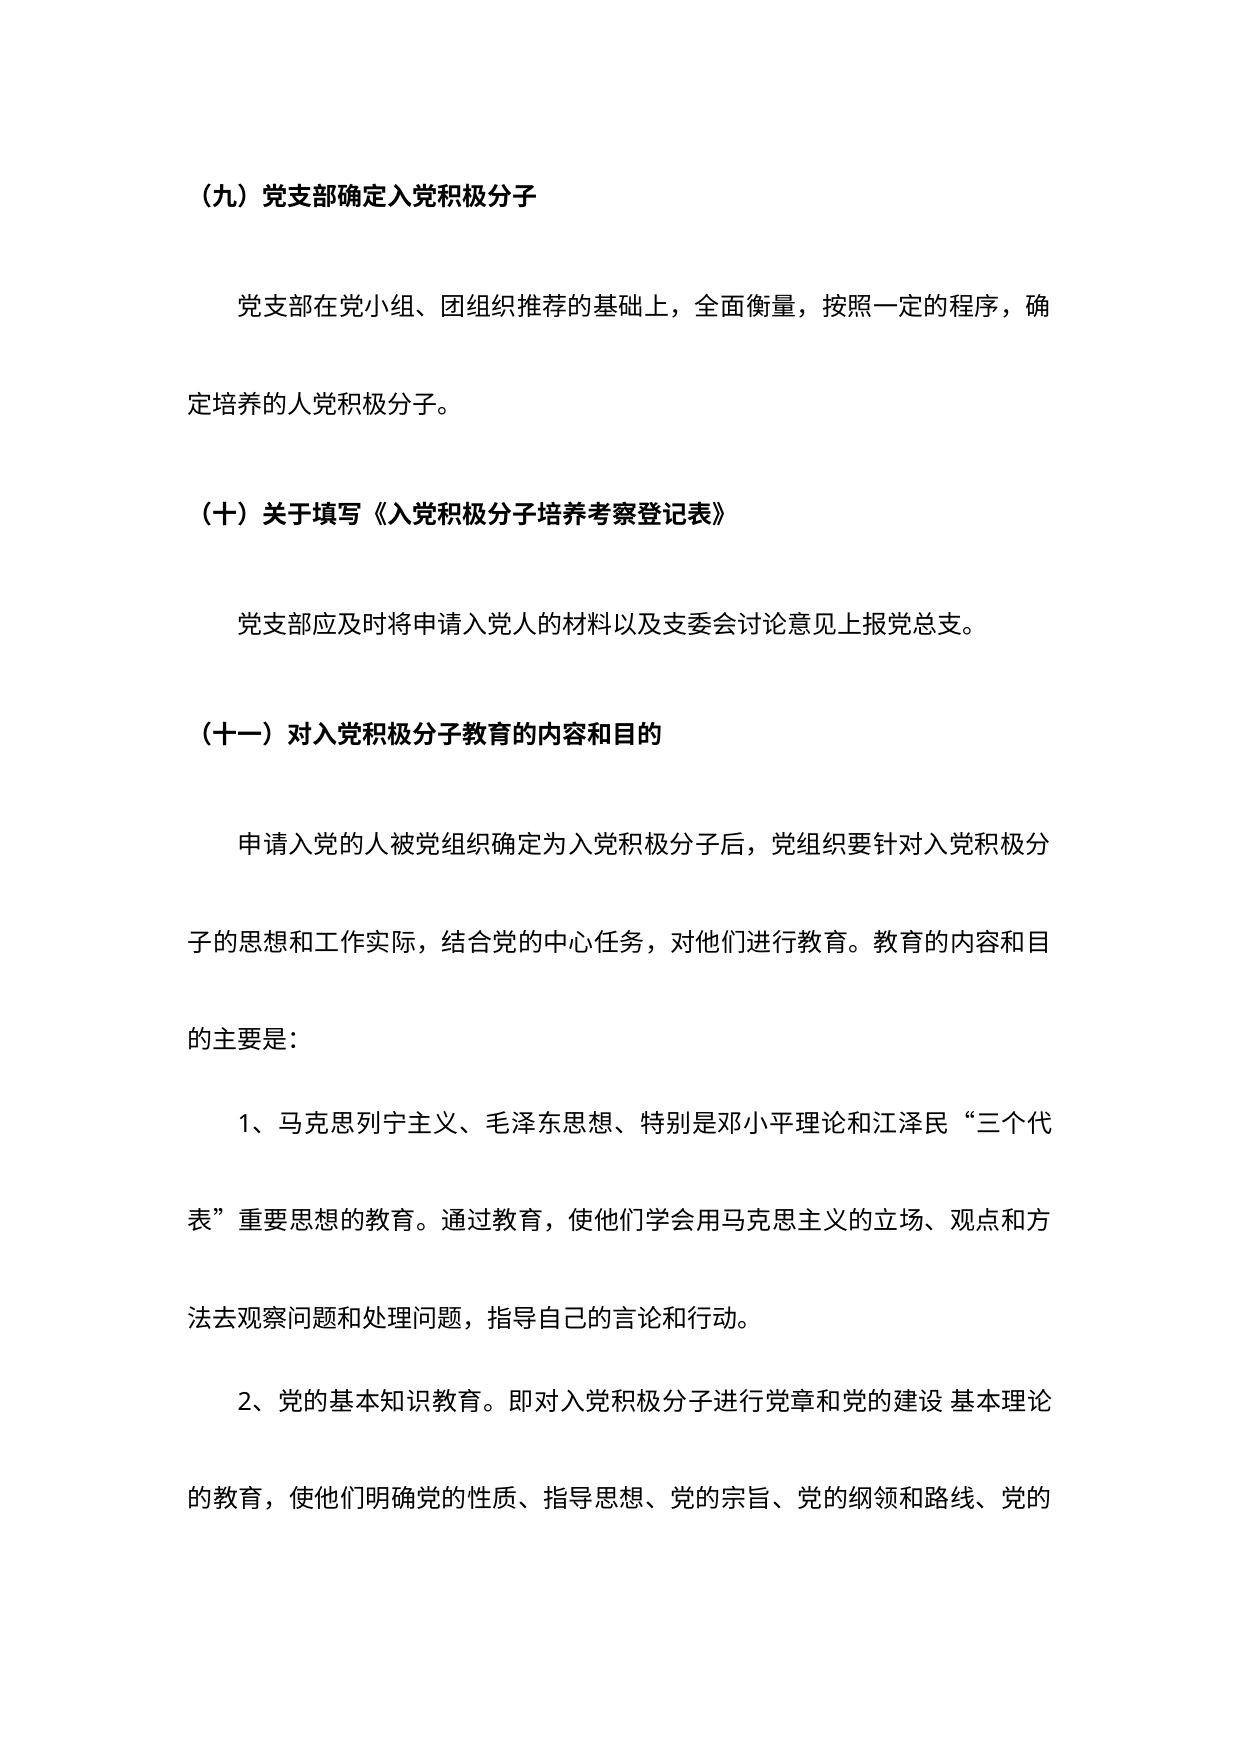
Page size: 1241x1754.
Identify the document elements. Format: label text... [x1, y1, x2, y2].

subtitle （十）关于填写《入党积极分子培养考察登记表》 [187, 480, 1053, 545]
subtitle （九）党支部确定入党积极分子 [187, 162, 1053, 227]
subtitle （十一）对入党积极分子教育的内容和目的 [187, 700, 1053, 765]
text 党支部应及时将申请入党人的材料以及支委会讨论意见上报党总支。 [187, 590, 1053, 655]
text 申请入党的人被党组织确定为入党积极分子后，党组织要针对入党积极分子的思想和工作实际，结合党的中心任务，对他们进行教育。教育的内容和目的主要是： [187, 811, 1053, 1071]
text 党支部在党小组、团组织推荐的基础上，全面衡量，按照一定的程序，确定培养的人党积极分子。 [187, 272, 1053, 435]
text 1、马克思列宁主义、毛泽东思想、特别是邓小平理论和江泽民“三个代表”重要思想的教育。通过教育，使他们学会用马克思主义的立场、观点和方法去观察问题和处理问题，指导自己的言论和行动。 [187, 1089, 1053, 1349]
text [187, 1367, 1053, 1529]
